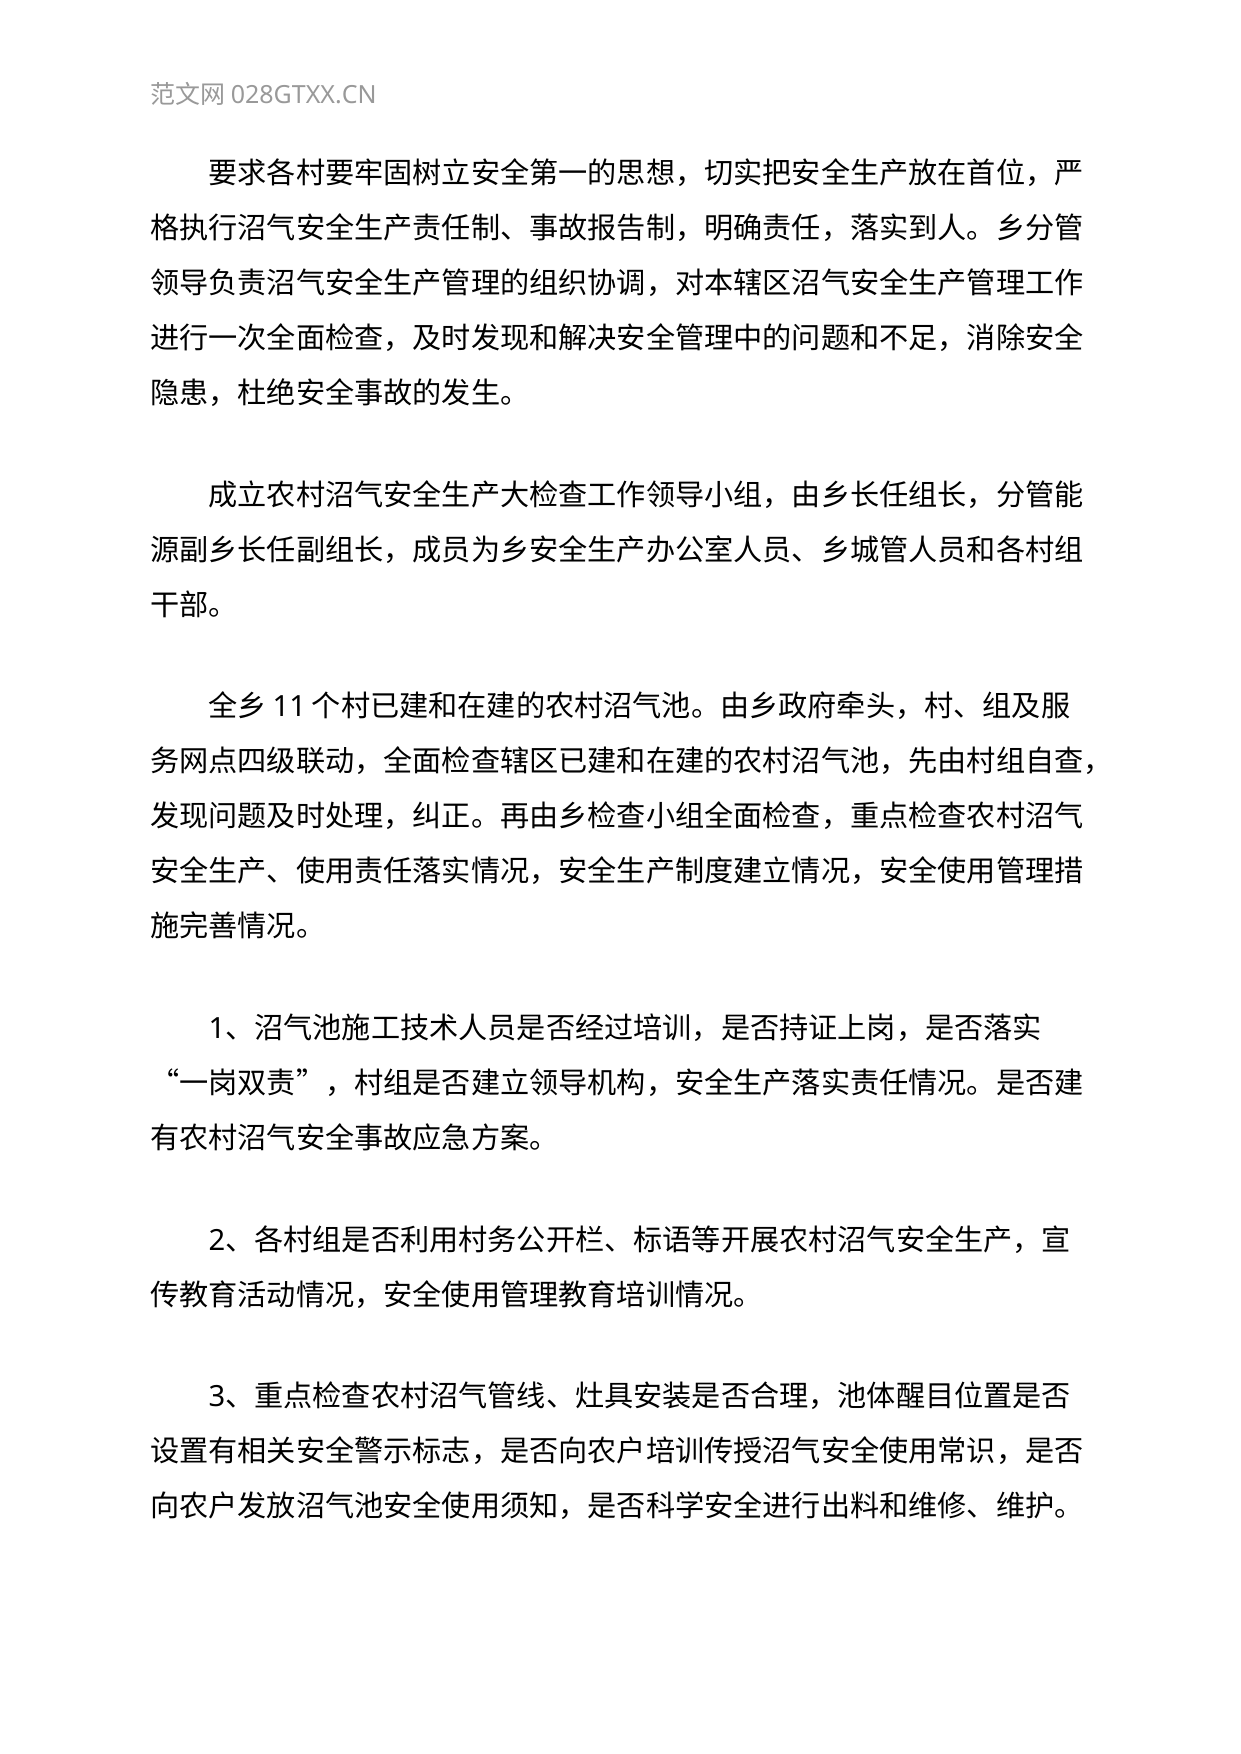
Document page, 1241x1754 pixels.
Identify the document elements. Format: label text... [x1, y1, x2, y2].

text 2、各村组是否利用村务公开栏、标语等开展农村沼气安全生产，宣传教育活动情况，安全使用管理教育培训情况。 [150, 1216, 1090, 1313]
text 要求各村要牢固树立安全第一的思想，切实把安全生产放在首位，严格执行沼气安全生产责任制、事故报告制，明确责任，落实到人。乡分管领导负责沼气安全生产管理的组织协调，对本辖区沼气安全生产管理工作进行一次全面检查，及时发现和解决安全管理中的问题和不足，消除安全隐患，杜绝安全事故的发生。 [150, 150, 1090, 412]
text 全乡11个村已建和在建的农村沼气池。由乡政府牵头，村、组及服务网点四级联动，全面检查辖区已建和在建的农村沼气池，先由村组自查，发现问题及时处理，纠正。再由乡检查小组全面检查，重点检查农村沼气安全生产、使用责任落实情况，安全生产制度建立情况，安全使用管理措施完善情况。 [150, 683, 1090, 945]
text 成立农村沼气安全生产大检查工作领导小组，由乡长任组长，分管能源副乡长任副组长，成员为乡安全生产办公室人员、乡城管人员和各村组干部。 [150, 471, 1090, 623]
text 3、重点检查农村沼气管线、灶具安装是否合理，池体醒目位置是否设置有相关安全警示标志，是否向农户培训传授沼气安全使用常识，是否向农户发放沼气池安全使用须知，是否科学安全进行出料和维修、维护。 [150, 1373, 1090, 1525]
text 1、沼气池施工技术人员是否经过培训，是否持证上岗，是否落实“一岗双责”，村组是否建立领导机构，安全生产落实责任情况。是否建有农村沼气安全事故应急方案。 [150, 1004, 1090, 1157]
